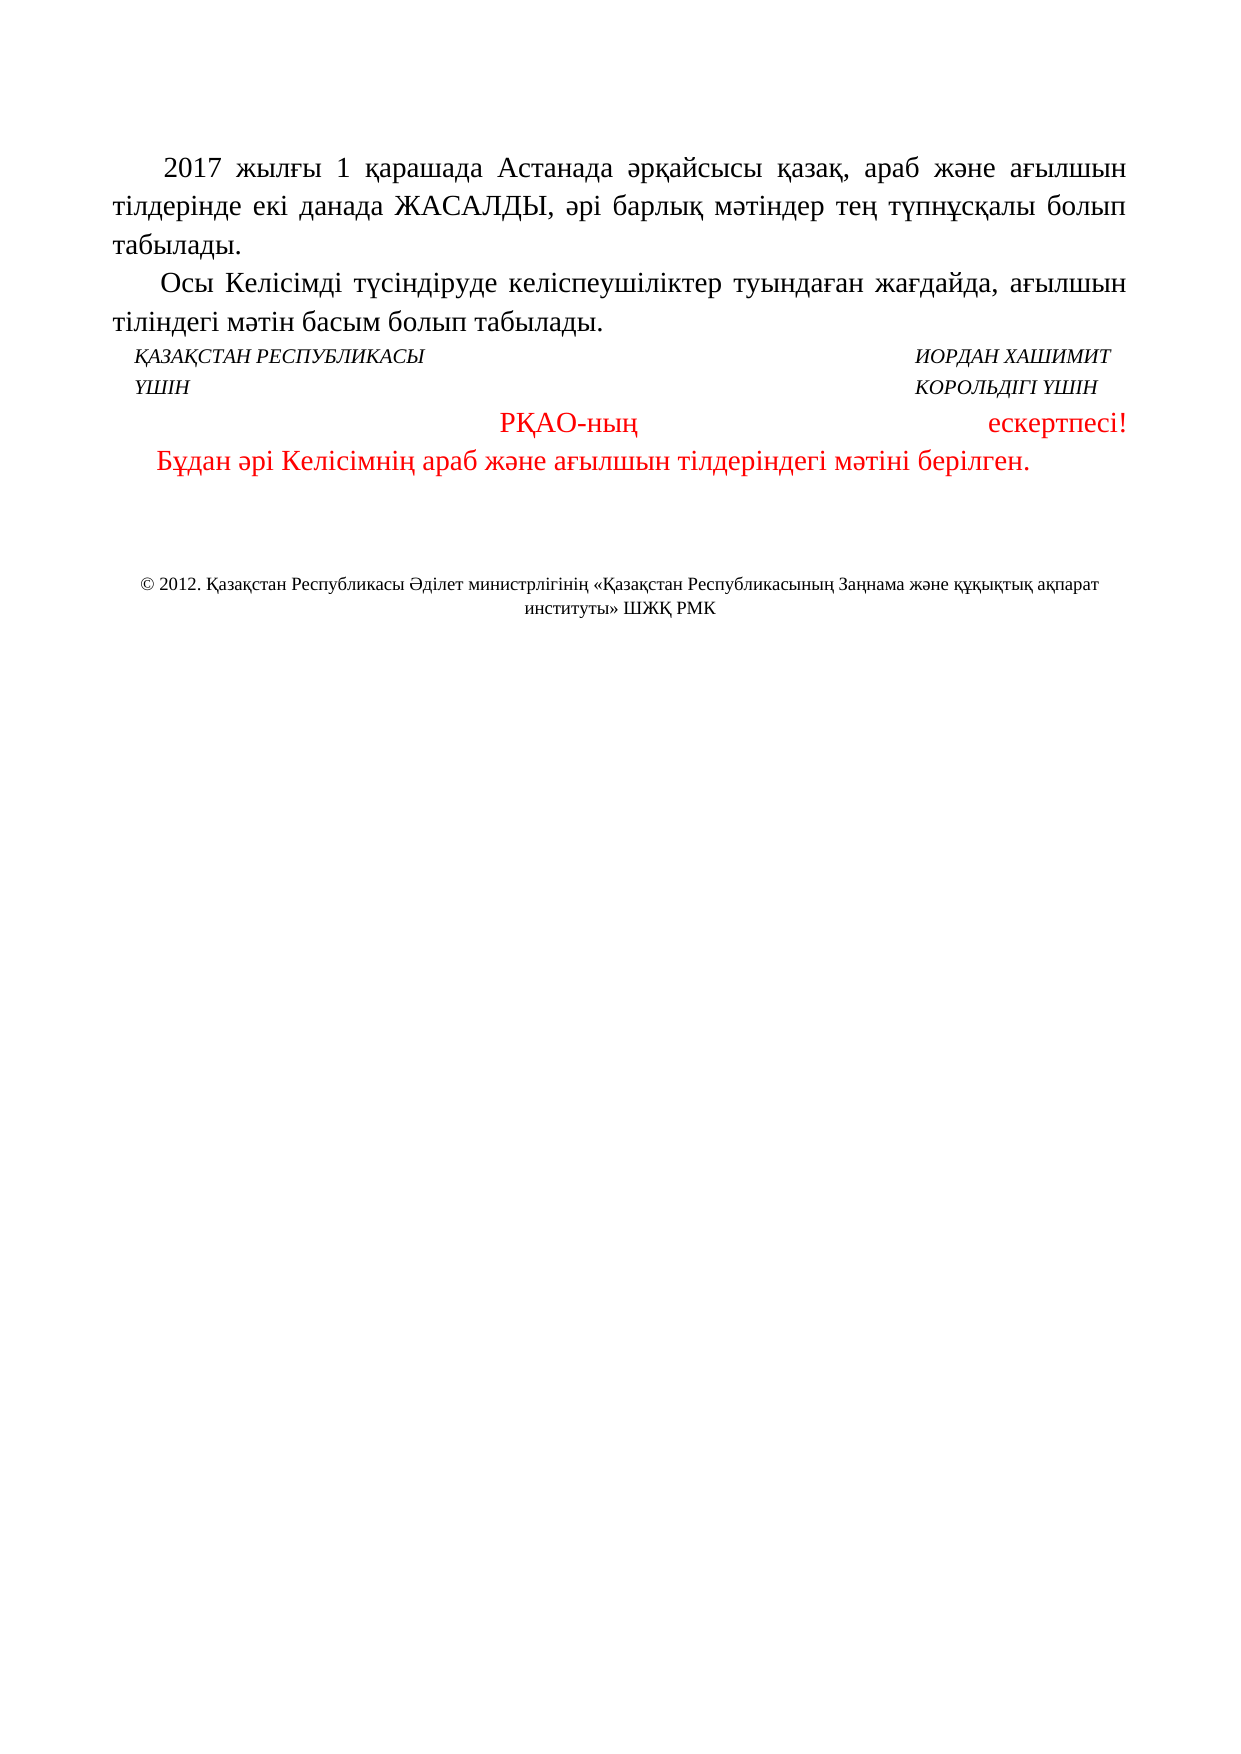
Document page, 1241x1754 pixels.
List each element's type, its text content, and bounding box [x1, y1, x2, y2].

table_cell КОРОЛЬДІГІ ҮШІН [913, 374, 1240, 405]
table_cell ҮШІН [101, 374, 913, 405]
text 2017 жылғы 1 қарашада Астанада әрқайсысы қазақ, араб және ағылшын тілдерінде екі данада ЖАСАЛДЫ, әрі барлық мәтіндер тең түпнұсқалы болып табылады. [112, 150, 1128, 261]
table_header ҚАЗАҚСТАН РЕСПУБЛИКАСЫ [101, 343, 913, 374]
text РҚАО-ның ескертпесі! Бұдан әрі Келісімнің араб және ағылшын тілдеріндегі мәтіні берілген. [112, 405, 1128, 477]
text © 2012. Қазақстан Республикасы Әділет министрлігінің «Қазақстан Республикасының Заңнама және құқықтық ақпарат институты» ШЖҚ РМК [112, 572, 1128, 619]
text Осы Келісімді түсіндіруде келіспеушіліктер туындаған жағдайда, ағылшын тіліндегі мәтін басым болып табылады. [112, 266, 1128, 338]
table_header ИОРДАН ХАШИМИТ [913, 343, 1240, 374]
